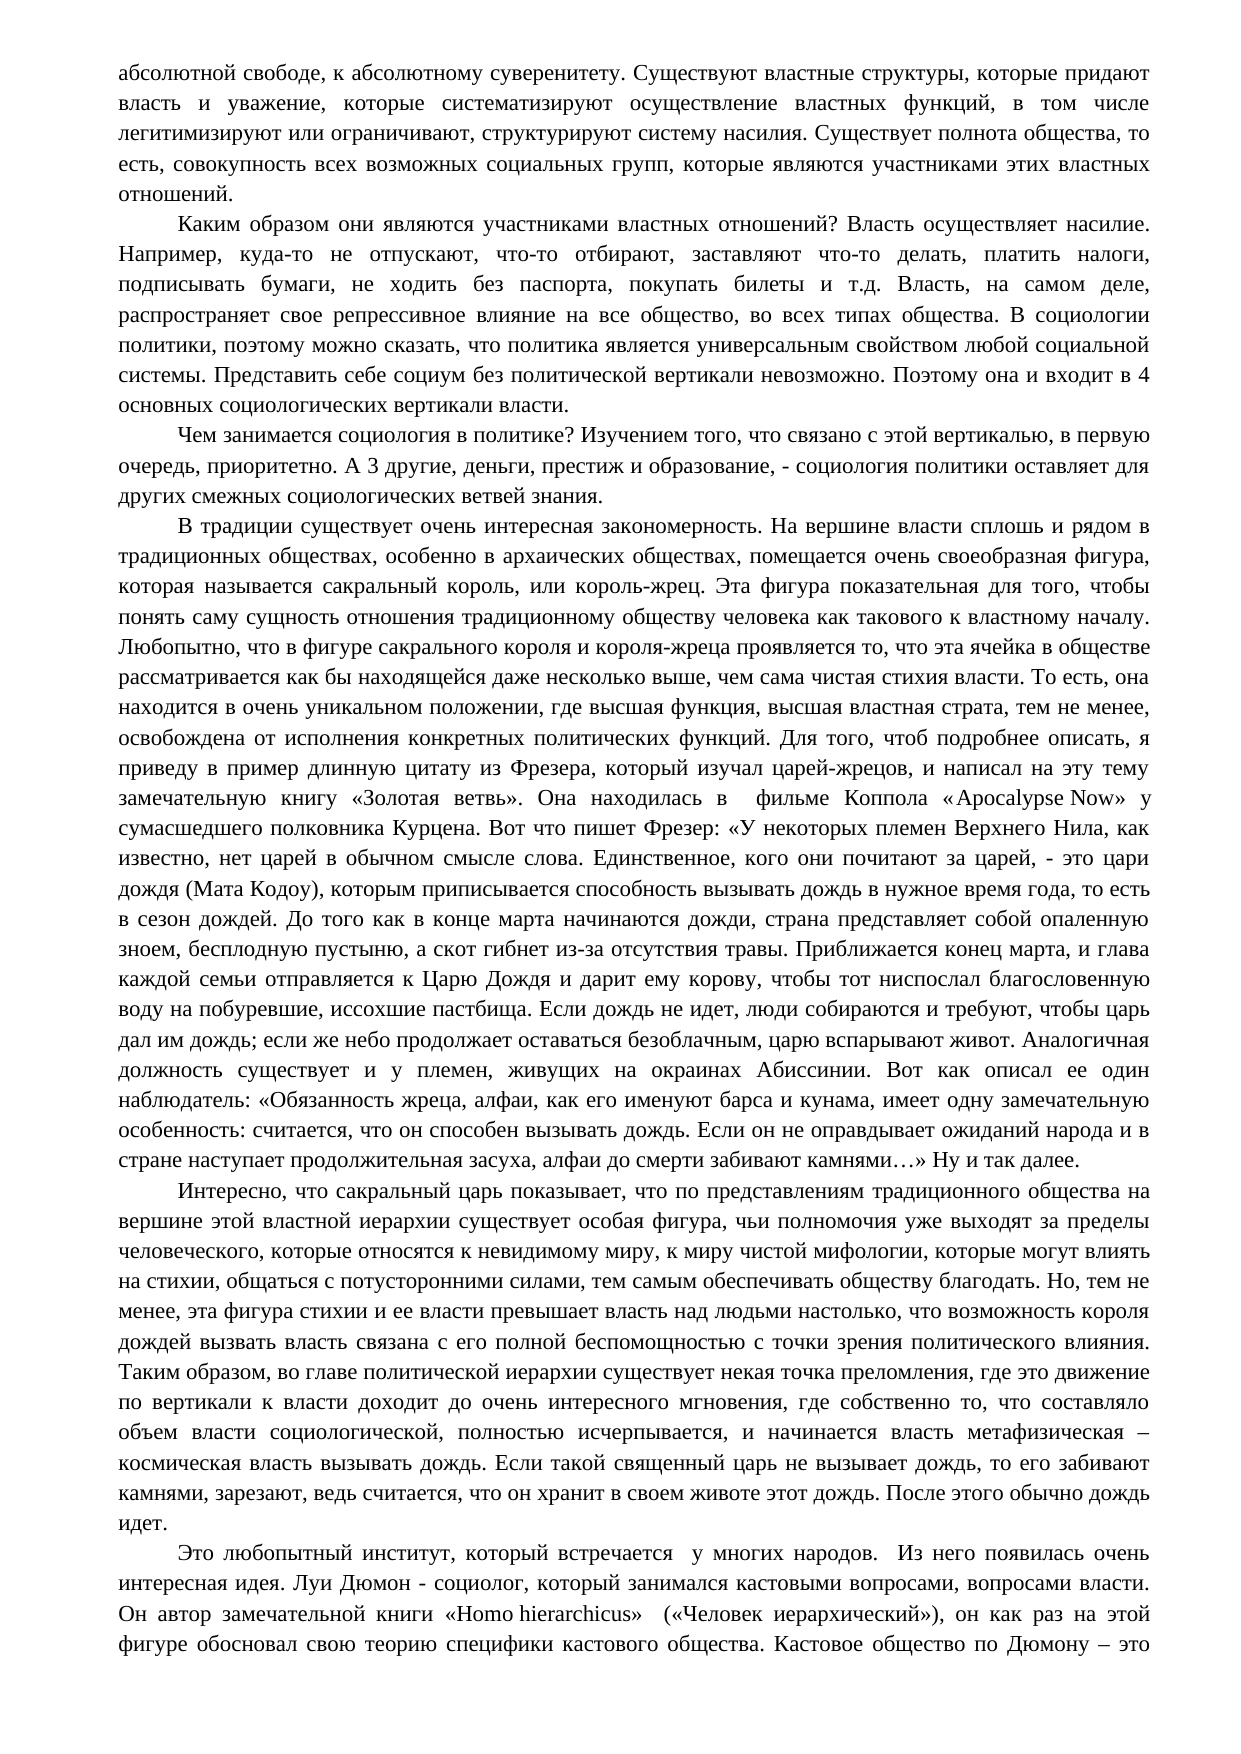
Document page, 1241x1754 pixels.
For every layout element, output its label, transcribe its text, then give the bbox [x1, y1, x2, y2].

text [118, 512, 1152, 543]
text Чем занимается социология в политике? Изучением того, что связано с этой вертикалью, в первую очередь, приоритетно. А 3 другие, деньги, престиж и образование, - социология политики оставляет для других смежных социологических ветвей знания. [118, 422, 1152, 452]
text Чем занимается социология в политике? Изучением того, что связано с этой вертикалью, в первую очередь, приоритетно. А 3 другие, деньги, престиж и образование, - социология политики оставляет для других смежных социологических ветвей знания. [118, 478, 1152, 508]
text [118, 1596, 1152, 1630]
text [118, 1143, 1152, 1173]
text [118, 176, 1152, 206]
